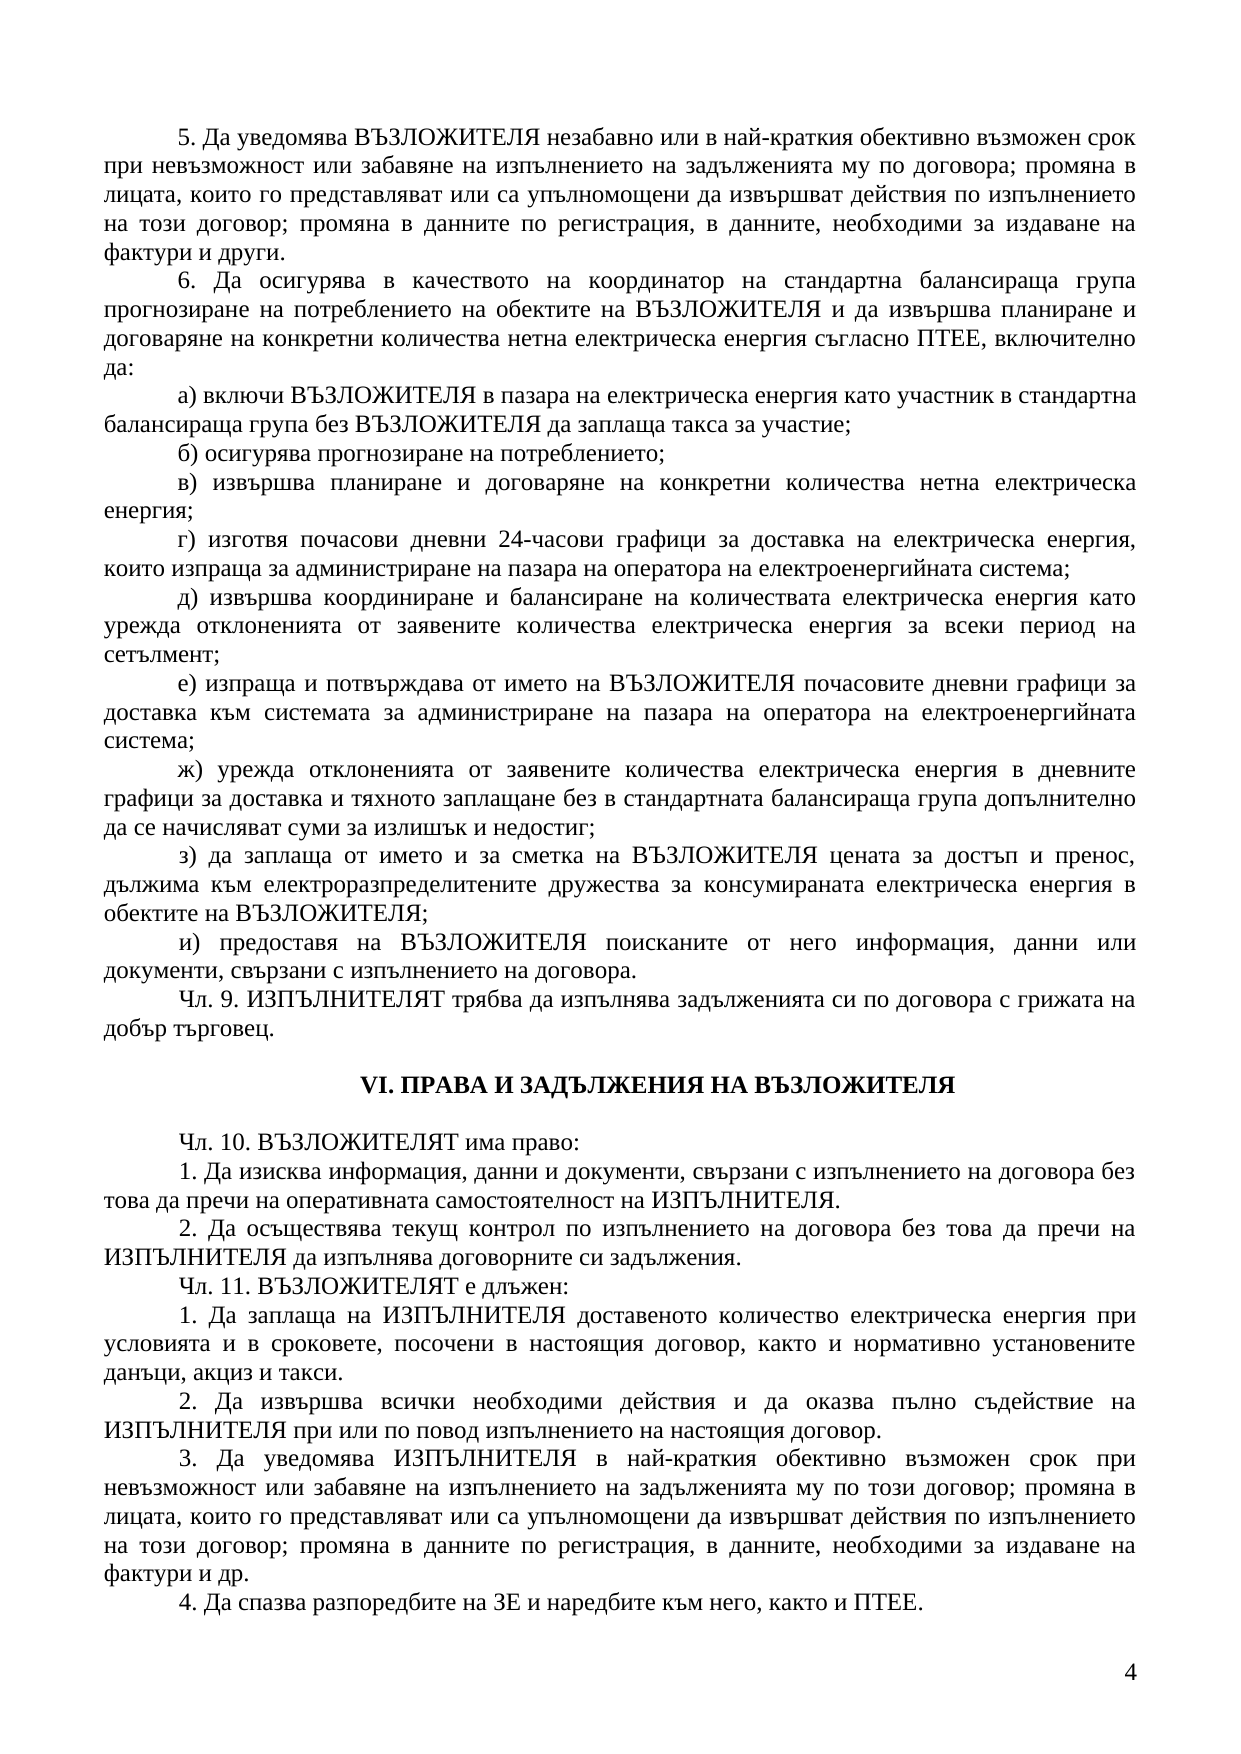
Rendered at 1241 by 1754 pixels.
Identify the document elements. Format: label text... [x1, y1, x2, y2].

text Чл. 9. ИЗПЪЛНИТЕЛЯТ трябва да изпълнява задълженията си по договора с грижата на добър търговец. [103, 984, 1137, 1042]
text 6. Да осигурява в качеството на координатор на стандартна балансираща група прогнозиране на потреблението на обектите на ВЪЗЛОЖИТЕЛЯ и да извършва планиране и договаряне на конкретни количества нетна електрическа енергия съгласно ПТЕЕ, включително да: [103, 265, 1137, 380]
text 4. Да спазва разпоредбите на ЗЕ и наредбите към него, както и ПТЕЕ. [103, 1587, 1137, 1616]
text Чл. 11. ВЪЗЛОЖИТЕЛЯТ е длъжен: [103, 1271, 1137, 1300]
text в) извършва планиране и договаряне на конкретни количества нетна електрическа енергия; [103, 467, 1137, 524]
text д) извършва координиране и балансиране на количествата електрическа енергия като урежда отклоненията от заявените количества електрическа енергия за всеки период на сетълмент; [103, 582, 1137, 668]
text 5. Да уведомява ВЪЗЛОЖИТЕЛЯ незабавно или в най-краткия обективно възможен срок при невъзможност или забавяне на изпълнението на задълженията му по договора; промяна в лицата, които го представляват или са упълномощени да извършват действия по изпълнението на този договор; промяна в данните по регистрация, в данните, необходими за издаване на фактури и други. [103, 122, 1137, 265]
text а) включи ВЪЗЛОЖИТЕЛЯ в пазара на електрическа енергия като участник в стандартна балансираща група без ВЪЗЛОЖИТЕЛЯ да заплаща такса за участие; [103, 380, 1137, 438]
text е) изпраща и потвърждава от името на ВЪЗЛОЖИТЕЛЯ почасовите дневни графици за доставка към системата за администриране на пазара на оператора на електроенергийната система; [103, 668, 1137, 754]
text ж) урежда отклоненията от заявените количества електрическа енергия в дневните графици за доставка и тяхното заплащане без в стандартната балансираща група допълнително да се начисляват суми за излишък и недостиг; [103, 754, 1137, 840]
text 1. Да изисква информация, данни и документи, свързани с изпълнението на договора без това да пречи на оперативната самостоятелност на ИЗПЪЛНИТЕЛЯ. [103, 1156, 1137, 1213]
text 3. Да уведомява ИЗПЪЛНИТЕЛЯ в най-краткия обективно възможен срок при невъзможност или забавяне на изпълнението на задълженията му по този договор; промяна в лицата, които го представляват или са упълномощени да извършват действия по изпълнението на този договор; промяна в данните по регистрация, в данните, необходими за издаване на фактури и др. [103, 1443, 1137, 1587]
text г) изготвя почасови дневни 24-часови графици за доставка на електрическа енергия, които изпраща за администриране на пазара на оператора на електроенергийната система; [103, 524, 1137, 582]
text 2. Да осъществява текущ контрол по изпълнението на договора без това да пречи на ИЗПЪЛНИТЕЛЯ да изпълнява договорните си задължения. [103, 1213, 1137, 1271]
text и) предоставя на ВЪЗЛОЖИТЕЛЯ поисканите от него информация, данни или документи, свързани с изпълнението на договора. [103, 927, 1137, 984]
text Чл. 10. ВЪЗЛОЖИТЕЛЯТ има право: [103, 1127, 1137, 1156]
text б) осигурява прогнозиране на потреблението; [103, 438, 1137, 467]
text VI. ПРАВА И ЗАДЪЛЖЕНИЯ НА ВЪЗЛОЖИТЕЛЯ [178, 1070, 1137, 1098]
text з) да заплаща от името и за сметка на ВЪЗЛОЖИТЕЛЯ цената за достъп и пренос, дължима към електроразпределитените дружества за консумираната електрическа енергия в обектите на ВЪЗЛОЖИТЕЛЯ; [103, 840, 1137, 927]
text 1. Да заплаща на ИЗПЪЛНИТЕЛЯ доставеното количество електрическа енергия при условията и в сроковете, посочени в настоящия договор, както и нормативно установените данъци, акциз и такси. [103, 1300, 1137, 1386]
text 2. Да извършва всички необходими действия и да оказва пълно съдействие на ИЗПЪЛНИТЕЛЯ при или по повод изпълнението на настоящия договор. [103, 1386, 1137, 1443]
